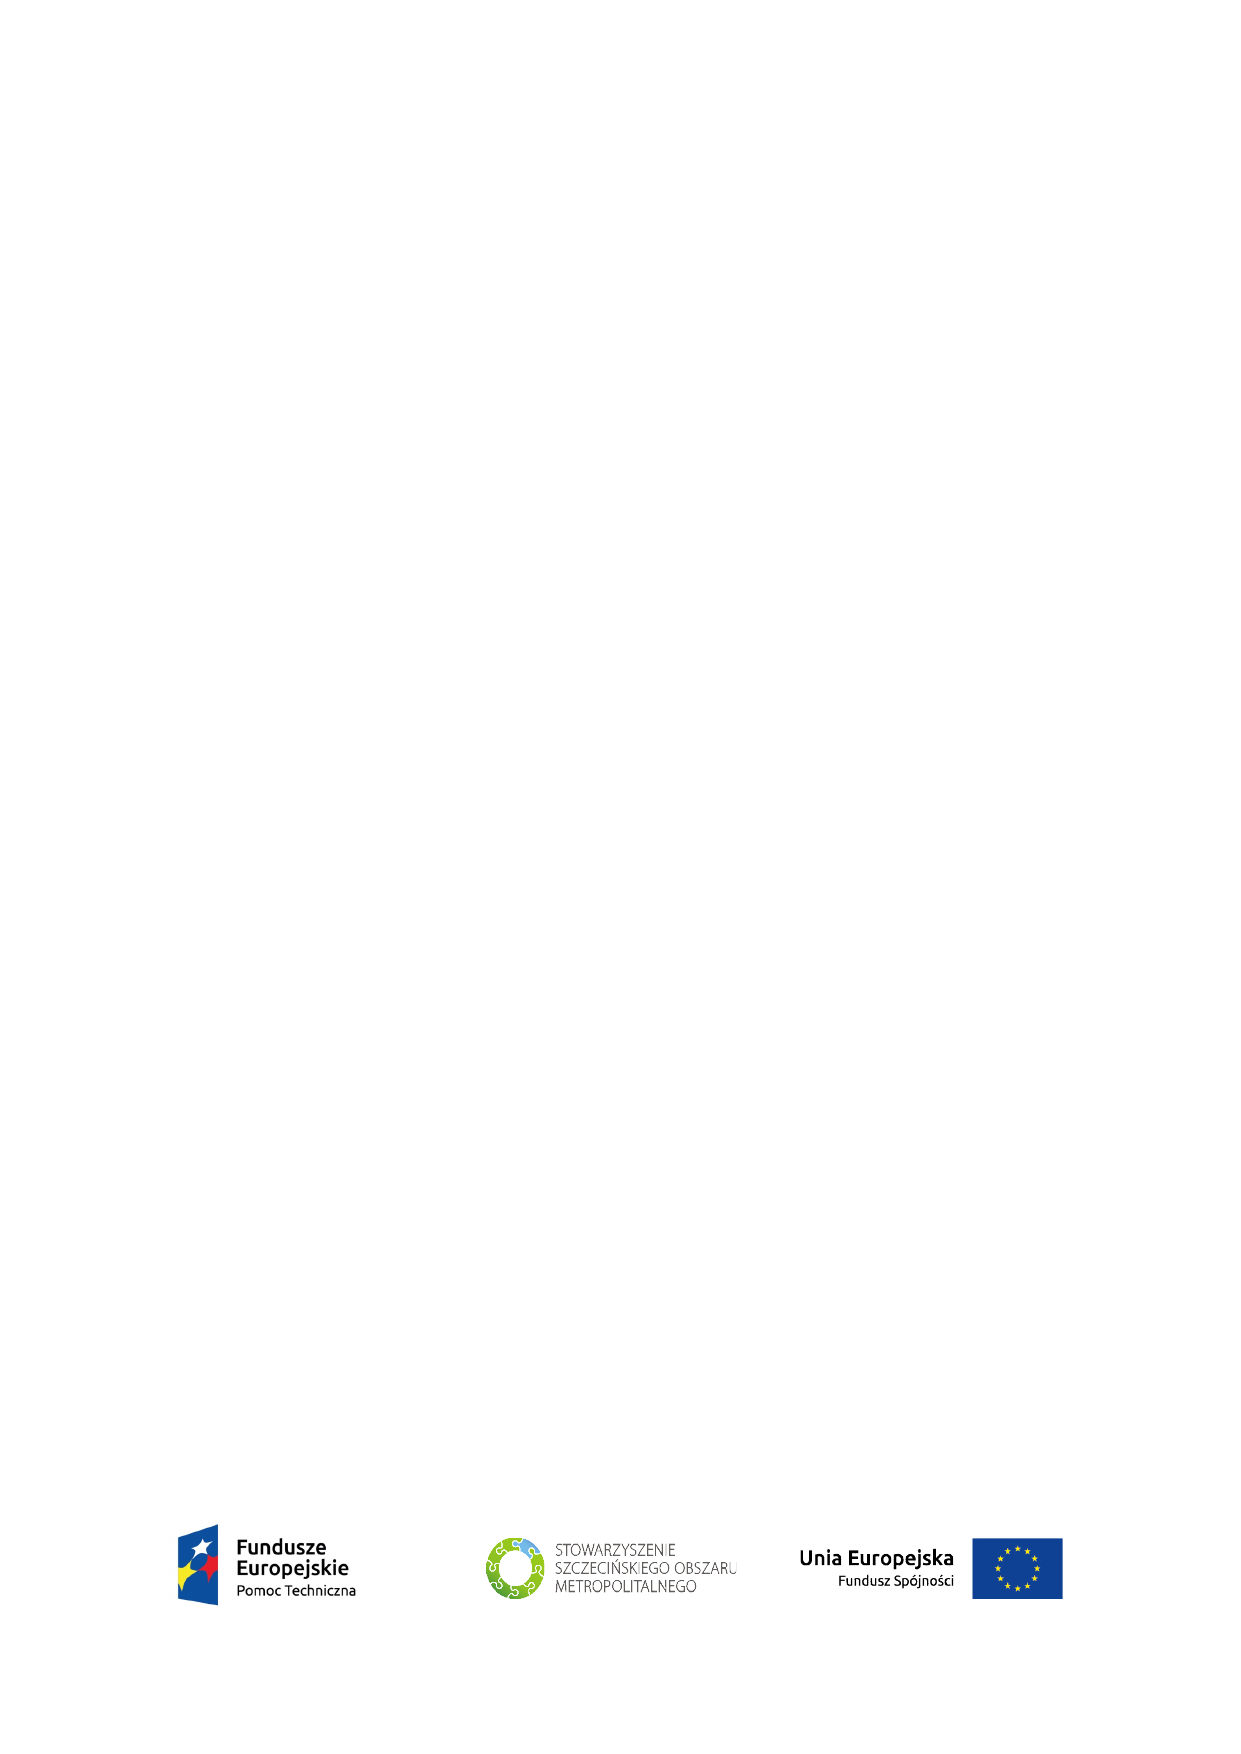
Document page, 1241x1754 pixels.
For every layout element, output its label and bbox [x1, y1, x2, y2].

picture [486, 1538, 737, 1599]
picture [778, 1519, 1081, 1617]
picture [158, 1508, 375, 1628]
